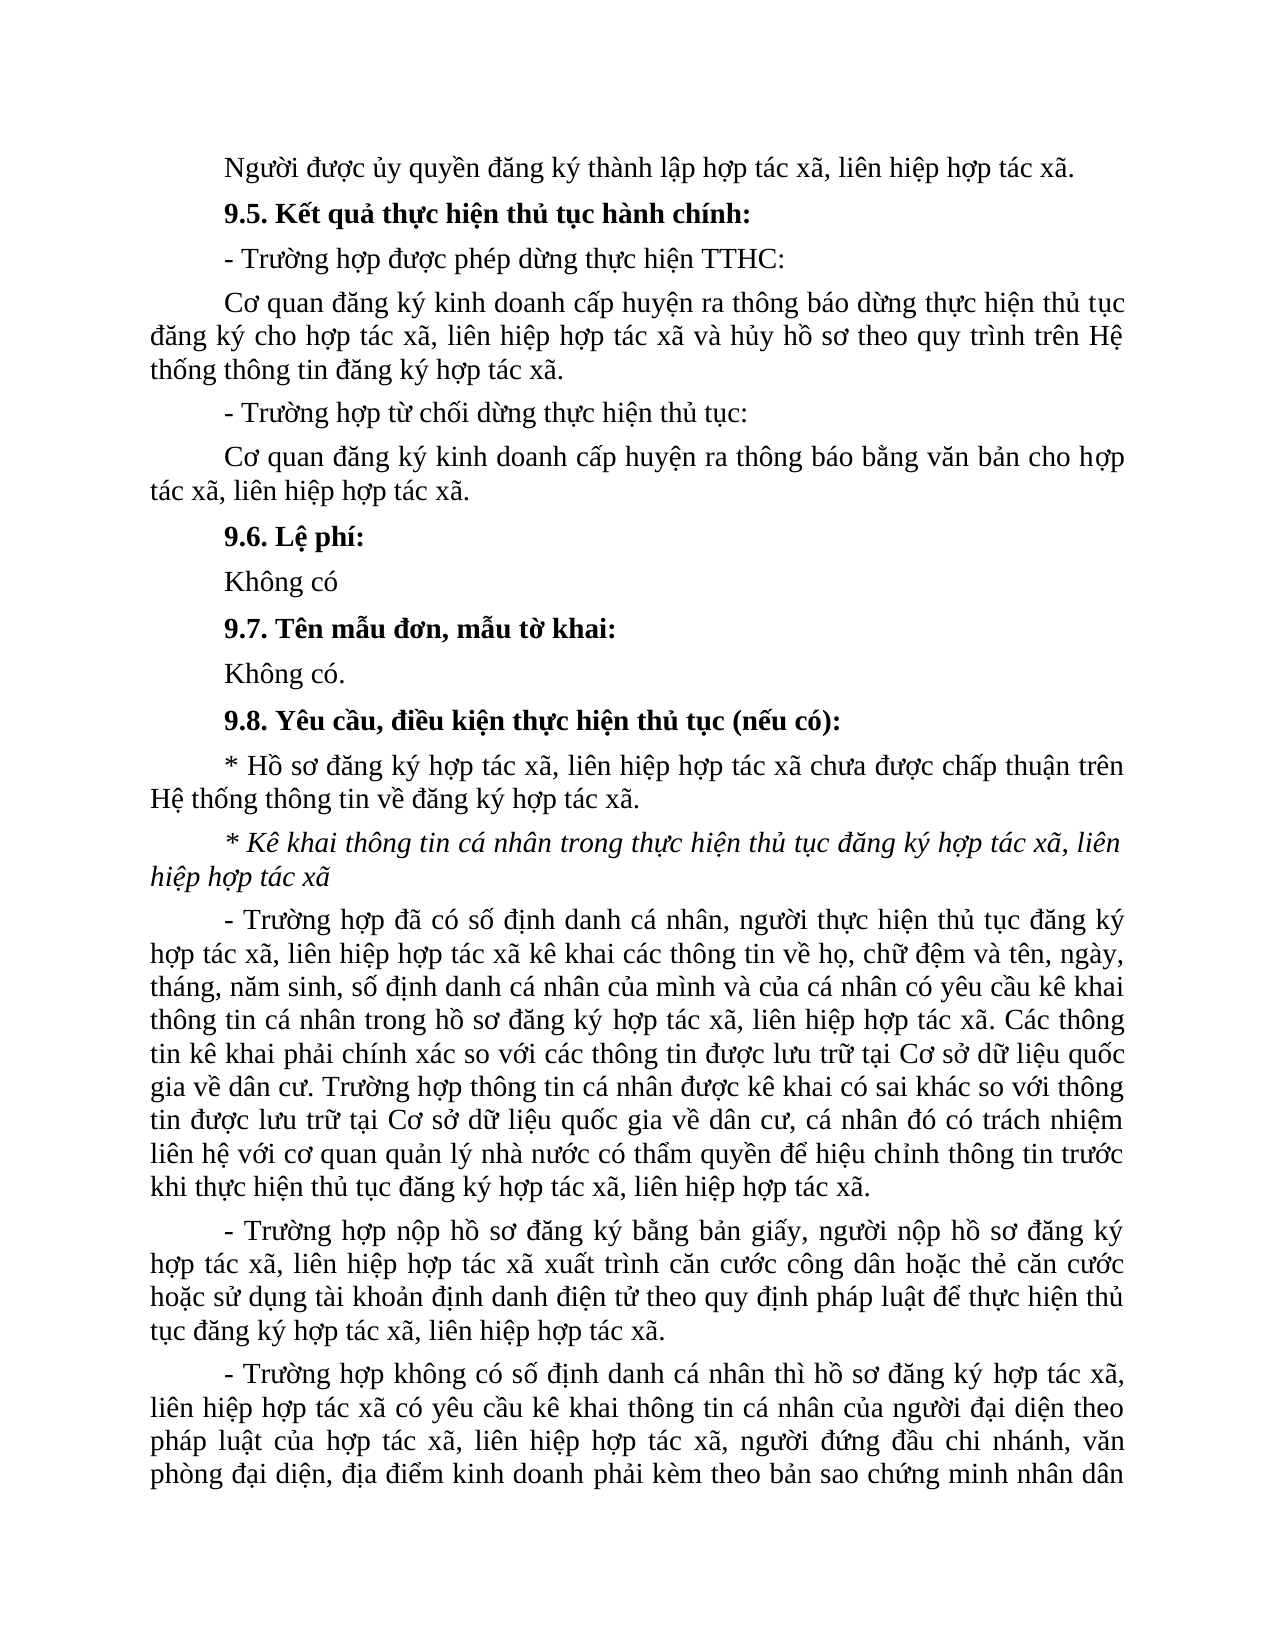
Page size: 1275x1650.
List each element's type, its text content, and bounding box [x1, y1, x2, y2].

text * Hồ sơ đăng ký hợp tác xã, liên hiệp hợp tác xã chưa được chấp thuận trên Hệ thống thông tin về đăng ký hợp tác xã. [150, 749, 1125, 816]
text Không có [150, 565, 1125, 598]
text - Trường hợp nộp hồ sơ đăng ký bằng bản giấy, người nộp hồ sơ đăng ký hợp tác xã, liên hiệp hợp tác xã xuất trình căn cước công dân hoặc thẻ căn cước hoặc sử dụng tài khoản định danh điện tử theo quy định pháp luật để thực hiện thủ tục đăng ký hợp tác xã, liên hiệp hợp tác xã. [150, 1213, 1125, 1347]
text - Trường hợp đã có số định danh cá nhân, người thực hiện thủ tục đăng ký hợp tác xã, liên hiệp hợp tác xã kê khai các thông tin về họ, chữ đệm và tên, ngày, tháng, năm sinh, số định danh cá nhân của mình và của cá nhân có yêu cầu kê khai thông tin cá nhân trong hồ sơ đăng ký hợp tác xã, liên hiệp hợp tác xã. Các thông tin kê khai phải chính xác so với các thông tin được lưu trữ tại Cơ sở dữ liệu quốc gia về dân cư. Trường hợp thông tin cá nhân được kê khai có sai khác so với thông tin được lưu trữ tại Cơ sở dữ liệu quốc gia về dân cư, cá nhân đó có trách nhiệm liên hệ với cơ quan quản lý nhà nước có thẩm quyền để hiệu chỉnh thông tin trước khi thực hiện thủ tục đăng ký hợp tác xã, liên hiệp hợp tác xã. [150, 903, 1125, 1203]
text Người được ủy quyền đăng ký thành lập hợp tác xã, liên hiệp hợp tác xã. [150, 150, 1125, 183]
text Không có. [150, 657, 1125, 690]
text 9.7. Tên mẫu đơn, mẫu tờ khai: [150, 611, 1125, 644]
text Cơ quan đăng ký kinh doanh cấp huyện ra thông báo dừng thực hiện thủ tục đăng ký cho hợp tác xã, liên hiệp hợp tác xã và hủy hồ sơ theo quy trình trên Hệ thống thông tin đăng ký hợp tác xã. [150, 286, 1125, 386]
text * Kê khai thông tin cá nhân trong thực hiện thủ tục đăng ký hợp tác xã, liên hiệp hợp tác xã [150, 826, 1125, 893]
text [150, 1357, 1125, 1491]
text Cơ quan đăng ký kinh doanh cấp huyện ra thông báo bằng văn bản cho hợp tác xã, liên hiệp hợp tác xã. [150, 440, 1125, 507]
text - Trường hợp được phép dừng thực hiện TTHC: [150, 242, 1125, 275]
text 9.8. Yêu cầu, điều kiện thực hiện thủ tục (nếu có): [150, 703, 1125, 736]
text - Trường hợp từ chối dừng thực hiện thủ tục: [150, 396, 1125, 429]
text 9.5. Kết quả thực hiện thủ tục hành chính: [150, 196, 1125, 229]
text 9.6. Lệ phí: [150, 519, 1125, 553]
